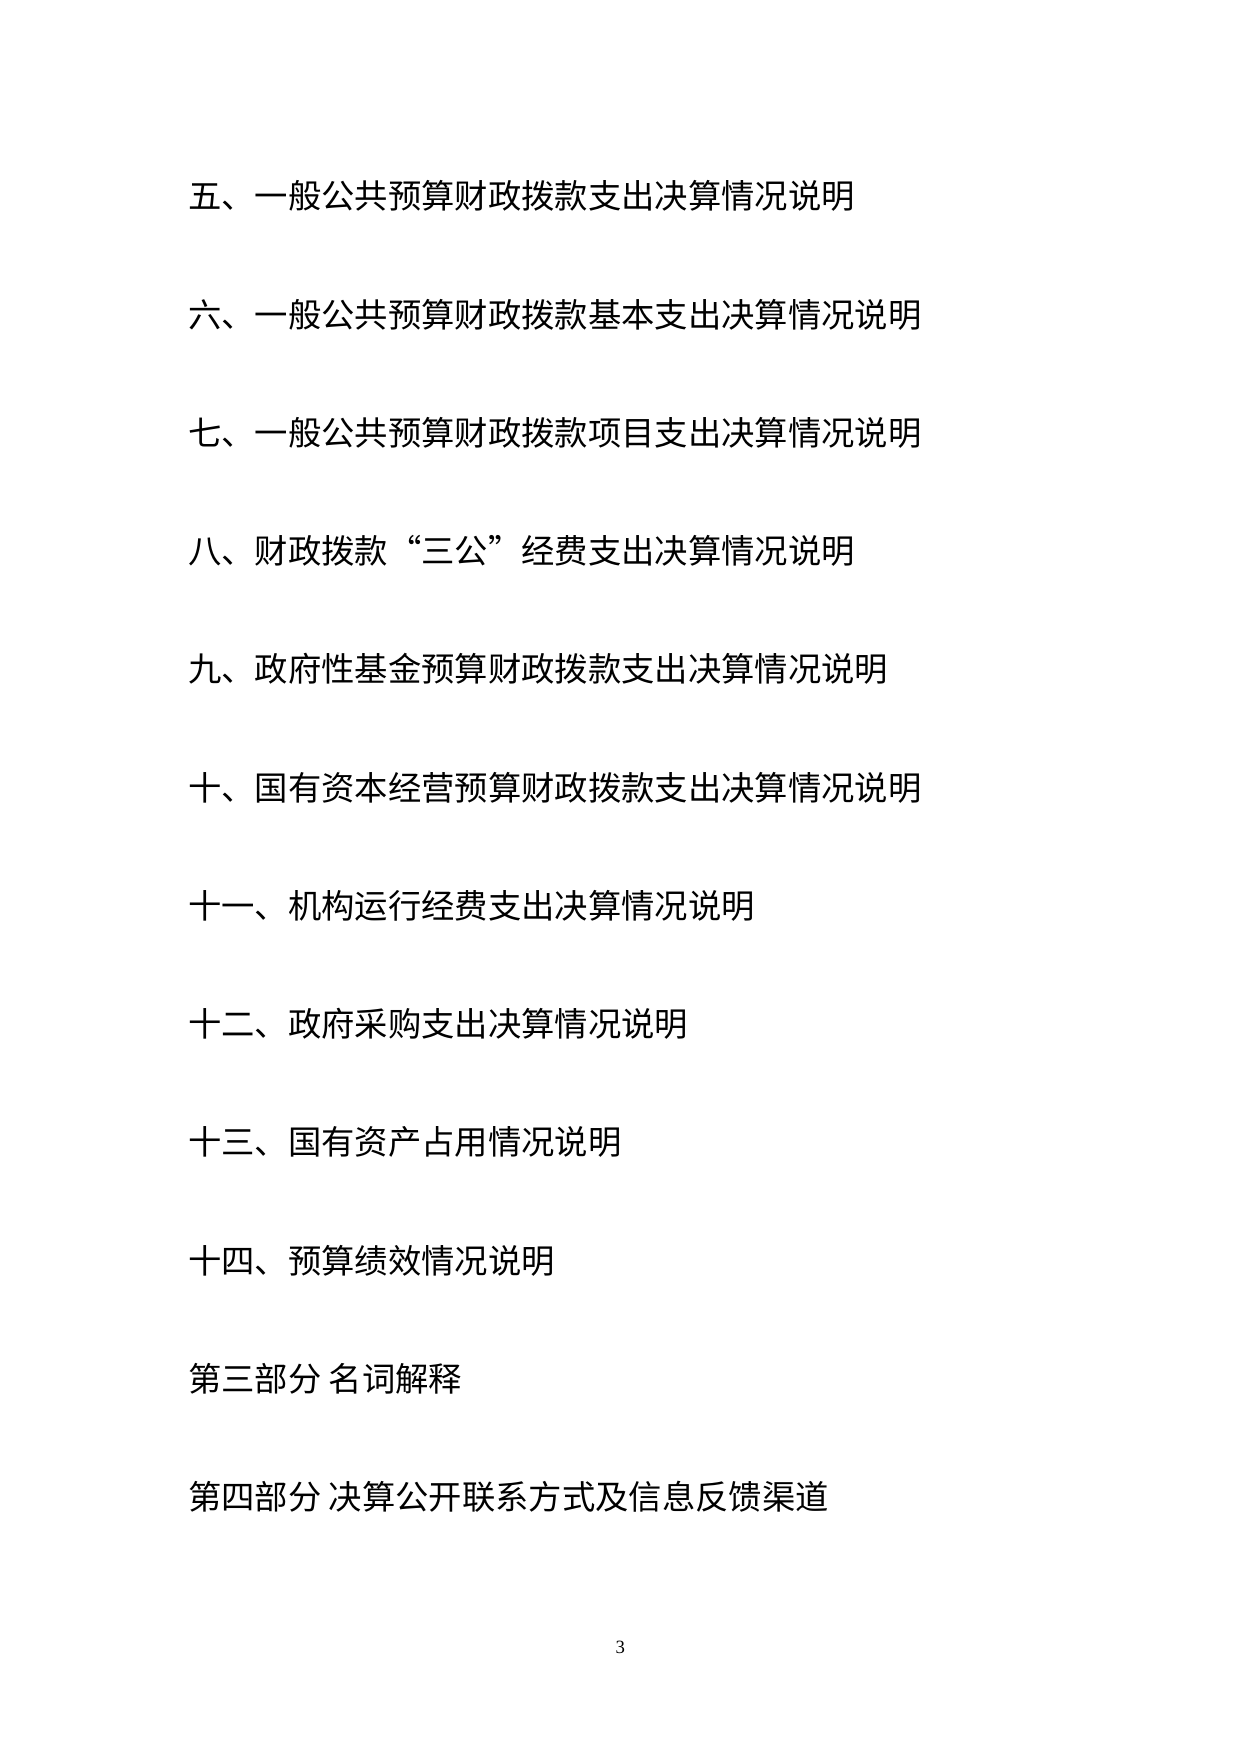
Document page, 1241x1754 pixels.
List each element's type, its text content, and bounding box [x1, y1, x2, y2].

text 九、政府性基金预算财政拨款支出决算情况说明 [188, 635, 1052, 700]
text 十、国有资本经营预算财政拨款支出决算情况说明 [188, 753, 1052, 818]
text 五、一般公共预算财政拨款支出决算情况说明 [188, 162, 1052, 227]
text 七、一般公共预算财政拨款项目支出决算情况说明 [188, 398, 1052, 463]
text 十三、国有资产占用情况说明 [188, 1108, 1052, 1173]
text 十二、政府采购支出决算情况说明 [188, 989, 1052, 1054]
text 八、财政拨款“三公”经费支出决算情况说明 [188, 517, 1052, 582]
text 第三部分 名词解释 [188, 1344, 1052, 1409]
text 十一、机构运行经费支出决算情况说明 [188, 871, 1052, 936]
text 十四、预算绩效情况说明 [188, 1226, 1052, 1291]
text 六、一般公共预算财政拨款基本支出决算情况说明 [188, 280, 1052, 345]
text 第四部分 决算公开联系方式及信息反馈渠道 [188, 1462, 1052, 1527]
